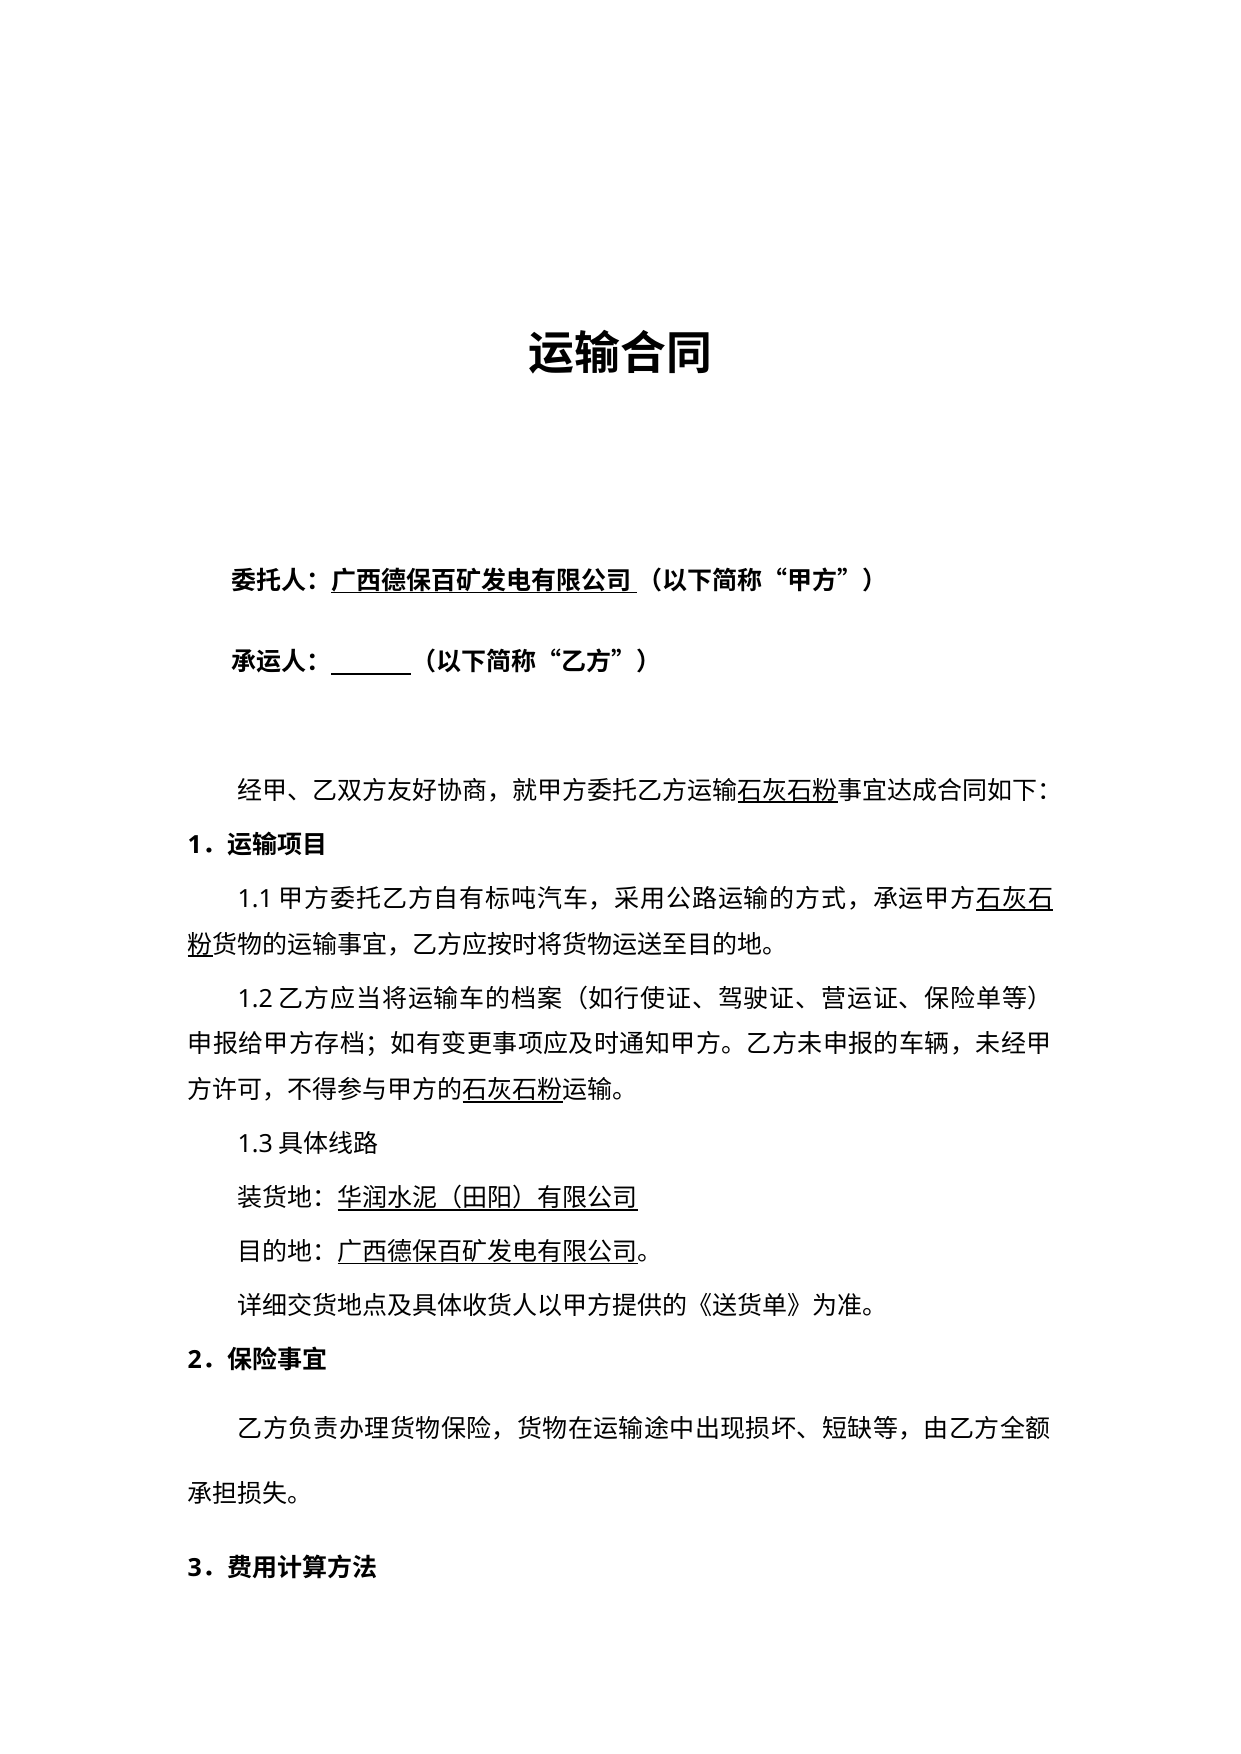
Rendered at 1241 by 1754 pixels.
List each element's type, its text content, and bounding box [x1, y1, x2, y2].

text 目的地：广西德保百矿发电有限公司。 [187, 1224, 1053, 1270]
text 2．保险事宜 [187, 1332, 1053, 1378]
text 运输合同 [187, 301, 1053, 398]
text 1.3具体线路 [187, 1116, 1053, 1162]
text 3．费用计算方法 [187, 1540, 1053, 1586]
text 委托人：广西德保百矿发电有限公司 （以下简称“甲方”） [231, 546, 1009, 611]
text 经甲、乙双方友好协商，就甲方委托乙方运输石灰石粉事宜达成合同如下： [187, 763, 1053, 808]
text 承运人： （以下简称“乙方”） [231, 627, 1009, 692]
text 1.2乙方应当将运输车的档案（如行使证、驾驶证、营运证、保险单等）申报给甲方存档；如有变更事项应及时通知甲方。乙方未申报的车辆，未经甲方许可，不得参与甲方的石灰石粉运输。 [187, 970, 1053, 1108]
text 乙方负责办理货物保险，货物在运输途中出现损坏、短缺等，由乙方全额承担损失。 [187, 1394, 1053, 1524]
text 1．运输项目 [187, 817, 1053, 862]
text 装货地：华润水泥（田阳）有限公司 [187, 1170, 1053, 1216]
text 详细交货地点及具体收货人以甲方提供的《送货单》为准。 [187, 1278, 1053, 1324]
text 1.1甲方委托乙方自有标吨汽车，采用公路运输的方式，承运甲方石灰石粉货物的运输事宜，乙方应按时将货物运送至目的地。 [187, 871, 1053, 962]
